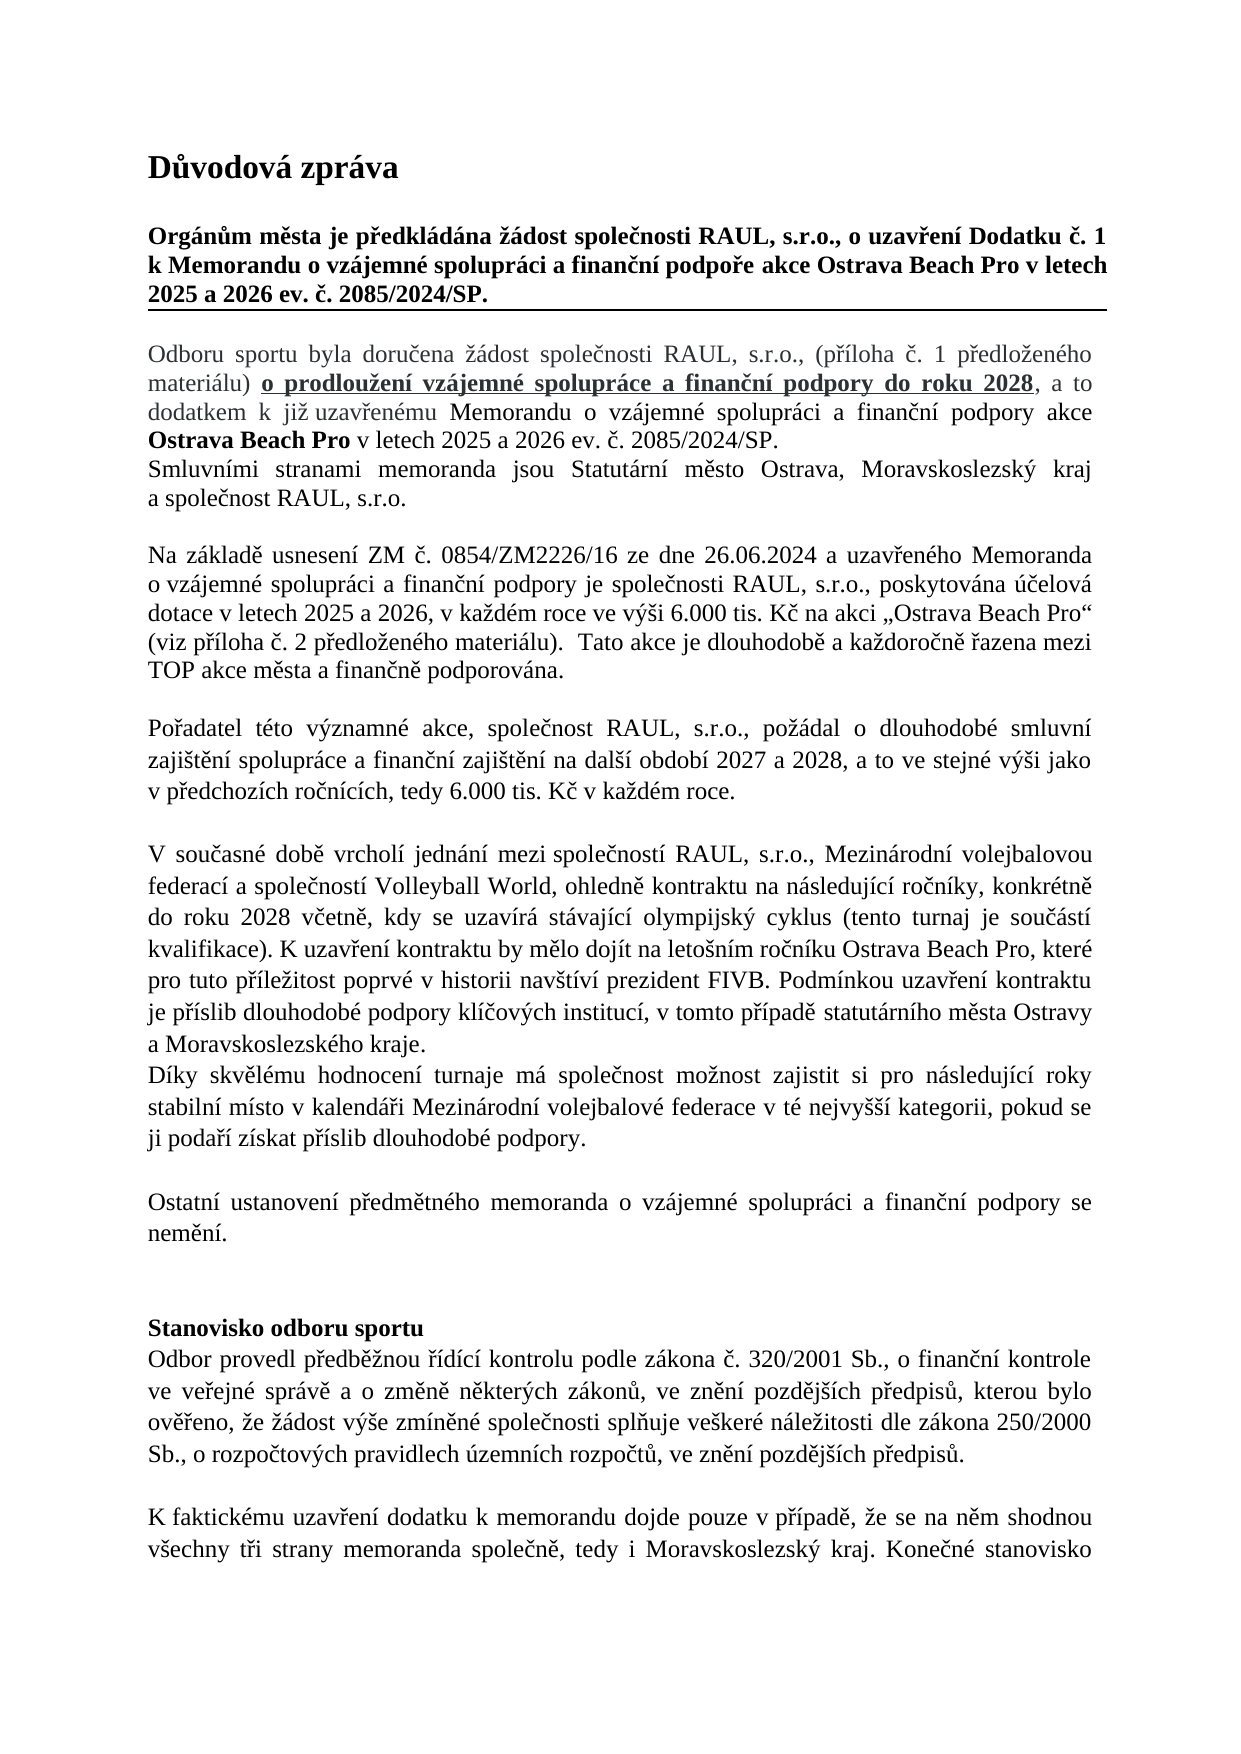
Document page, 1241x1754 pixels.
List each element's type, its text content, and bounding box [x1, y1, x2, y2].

text Smluvními stranami memoranda jsou Statutární město Ostrava, Moravskoslezský kraj a společnost RAUL, s.r.o. [148, 454, 1093, 512]
text Odbor provedl předběžnou řídící kontrolu podle zákona č. 320/2001 Sb., o finanční kontrole ve veřejné správě a o změně některých zákonů, ve znění pozdějších předpisů, kterou bylo ověřeno, že žádost výše zmíněné společnosti splňuje veškeré náležitosti dle zákona 250/2000 Sb., o rozpočtových pravidlech územních rozpočtů, ve znění pozdějších předpisů. [148, 1344, 1093, 1468]
text Díky skvělému hodnocení turnaje má společnost možnost zajistit si pro následující roky stabilní místo v kalendáři Mezinárodní volejbalové federace v té nejvyšší kategorii, pokud se ji podaří získat příslib dlouhodobé podpory. [148, 1060, 1093, 1152]
text Odboru sportu byla doručena žádost společnosti RAUL, s.r.o., (příloha č. 1 předloženého materiálu) o prodloužení vzájemné spolupráce a finanční podpory do roku 2028, a to dodatkem k již uzavřenému Memorandu o vzájemné spolupráci a finanční podpory akce Ostrava Beach Pro v letech 2025 a 2026 ev. č. 2085/2024/SP. [148, 339, 1093, 454]
text Ostatní ustanovení předmětného memoranda o vzájemné spolupráci a finanční podpory se nemění. [148, 1187, 1093, 1247]
text Orgánům města je předkládána žádost společnosti RAUL, s.r.o., o uzavření Dodatku č. 1 k Memorandu o vzájemné spolupráci a finanční podpoře akce Ostrava Beach Pro v letech 2025 a 2026 ev. č. 2085/2024/SP. [148, 221, 1107, 309]
text Na základě usnesení ZM č. 0854/ZM2226/16 ze dne 26.06.2024 a uzavřeného Memoranda o vzájemné spolupráci a finanční podpory je společnosti RAUL, s.r.o., poskytována účelová dotace v letech 2025 a 2026, v každém roce ve výši 6.000 tis. Kč na akci „Ostrava Beach Pro“ (viz příloha č. 2 předloženého materiálu). Tato akce je dlouhodobě a každoročně řazena mezi TOP akce města a finančně podporována. [148, 541, 1093, 684]
text Pořadatel této významné akce, společnost RAUL, s.r.o., požádal o dlouhodobé smluvní zajištění spolupráce a finanční zajištění na další období 2027 a 2028, a to ve stejné výši jako v předchozích ročnících, tedy 6.000 tis. Kč v každém roce. [148, 713, 1093, 805]
text V současné době vrcholí jednání mezi společností RAUL, s.r.o., Mezinárodní volejbalovou federací a společností Volleyball World, ohledně kontraktu na následující ročníky, konkrétně do roku 2028 včetně, kdy se uzavírá stávající olympijský cyklus (tento turnaj je součástí kvalifikace). K uzavření kontraktu by mělo dojít na letošním ročníku Ostrava Beach Pro, které pro tuto příležitost poprvé v historii navštíví prezident FIVB. Podmínkou uzavření kontraktu je příslib dlouhodobé podpory klíčových institucí, v tomto případě statutárního města Ostravy a Moravskoslezského kraje. [148, 839, 1093, 1057]
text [148, 1502, 1093, 1562]
text Stanovisko odboru sportu [148, 1313, 1093, 1342]
text Důvodová zpráva [148, 148, 1093, 186]
